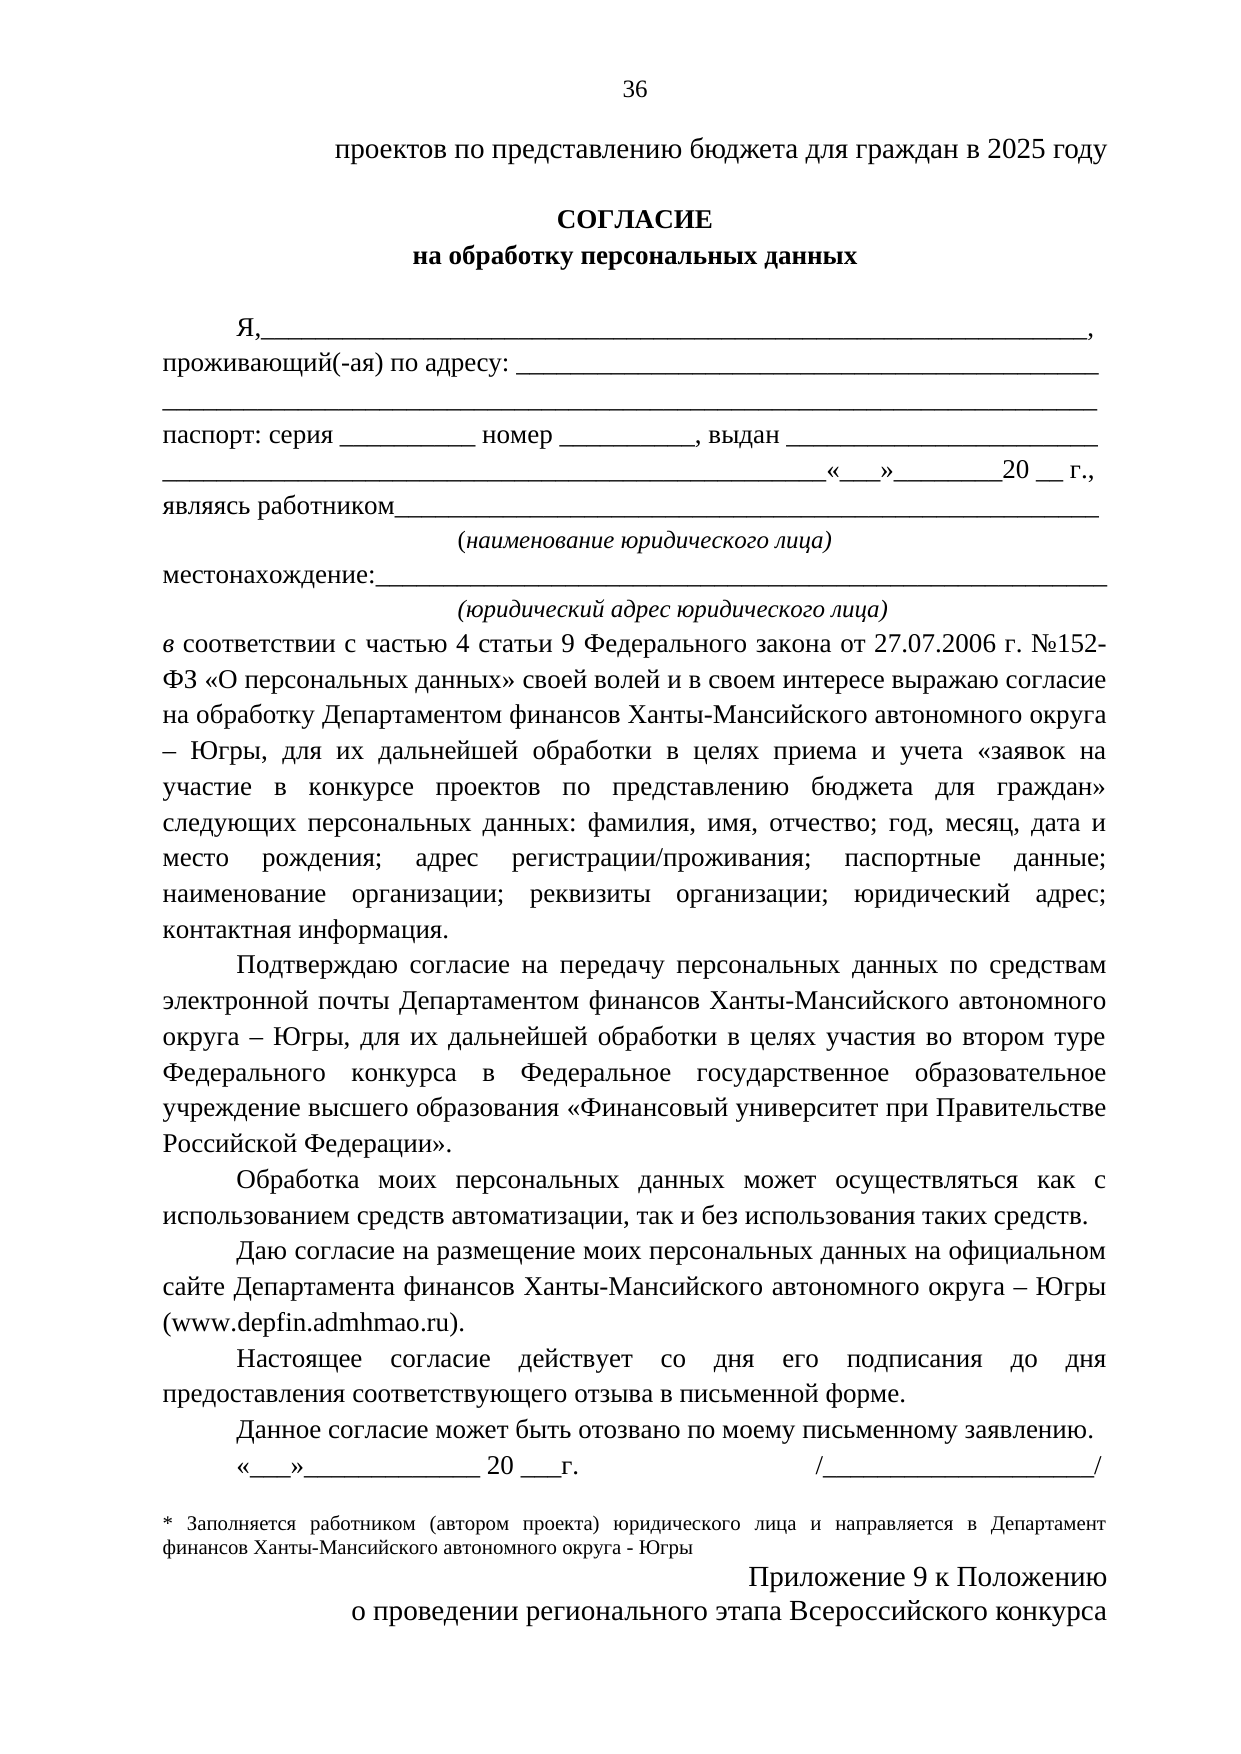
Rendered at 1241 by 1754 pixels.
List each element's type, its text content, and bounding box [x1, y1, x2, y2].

text местонахождение:______________________________________________________ [162, 558, 1107, 589]
text паспорт: серия __________ номер __________, выдан _______________________ [162, 418, 1107, 449]
text СОГЛАСИЕ [162, 203, 1107, 234]
text проектов по представлению бюджета для граждан в 2025 году [162, 131, 1107, 165]
text Обработка моих персональных данных может осуществляться как с использованием средств автоматизации, так и без использования таких средств. [162, 1163, 1107, 1230]
text о проведении регионального этапа Всероссийского конкурса [162, 1593, 1107, 1626]
text Даю согласие на размещение моих персональных данных на официальном сайте Департамента финансов Ханты-Мансийского автономного округа – Югры (www.depfin.admhmao.ru). [162, 1234, 1107, 1337]
text Подтверждаю согласие на передачу персональных данных по средствам электронной почты Департаментом финансов Ханты-Мансийского автономного округа – Югры, для их дальнейшей обработки в целях участия во втором туре Федерального конкурса в Федеральное государственное образовательное учреждение высшего образования «Финансовый университет при Правительстве Российской Федерации». [162, 949, 1107, 1158]
text проживающий(-ая) по адресу: ___________________________________________ [162, 346, 1107, 377]
text Я,_____________________________________________________________, [162, 311, 1107, 342]
text (юридический адрес юридического лица) [384, 594, 1107, 623]
text * Заполняется работником (автором проекта) юридического лица и направляется в Департамент финансов Ханты-Мансийского автономного округа - Югры [162, 1511, 1107, 1559]
text «___»_____________ 20 ___г. /____________________/ [162, 1449, 1107, 1480]
text (наименование юридического лица) [162, 525, 1107, 554]
text в соответствии с частью 4 статьи 9 Федерального закона от 27.07.2006 г. №152-ФЗ «О персональных данных» своей волей и в своем интересе выражаю согласие на обработку Департаментом финансов Ханты-Мансийского автономного округа – Югры, для их дальнейшей обработки в целях приема и учета «заявок на участие в конкурсе проектов по представлению бюджета для граждан» следующих персональных данных: фамилия, имя, отчество; год, месяц, дата и место рождения; адрес регистрации/проживания; паспортные данные; наименование организации; реквизиты организации; юридический адрес; контактная информация. [162, 627, 1107, 944]
text Приложение 9 к Положению [162, 1559, 1107, 1593]
text _____________________________________________________________________ [162, 382, 1107, 413]
text Данное согласие может быть отозвано по моему письменному заявлению. [162, 1413, 1107, 1444]
text являясь работником____________________________________________________ [162, 489, 1107, 520]
text Настоящее согласие действует со дня его подписания до дня предоставления соответствующего отзыва в письменной форме. [162, 1342, 1107, 1408]
text _________________________________________________«___»________20 __ г., [162, 453, 1107, 485]
text на обработку персональных данных [162, 239, 1107, 270]
